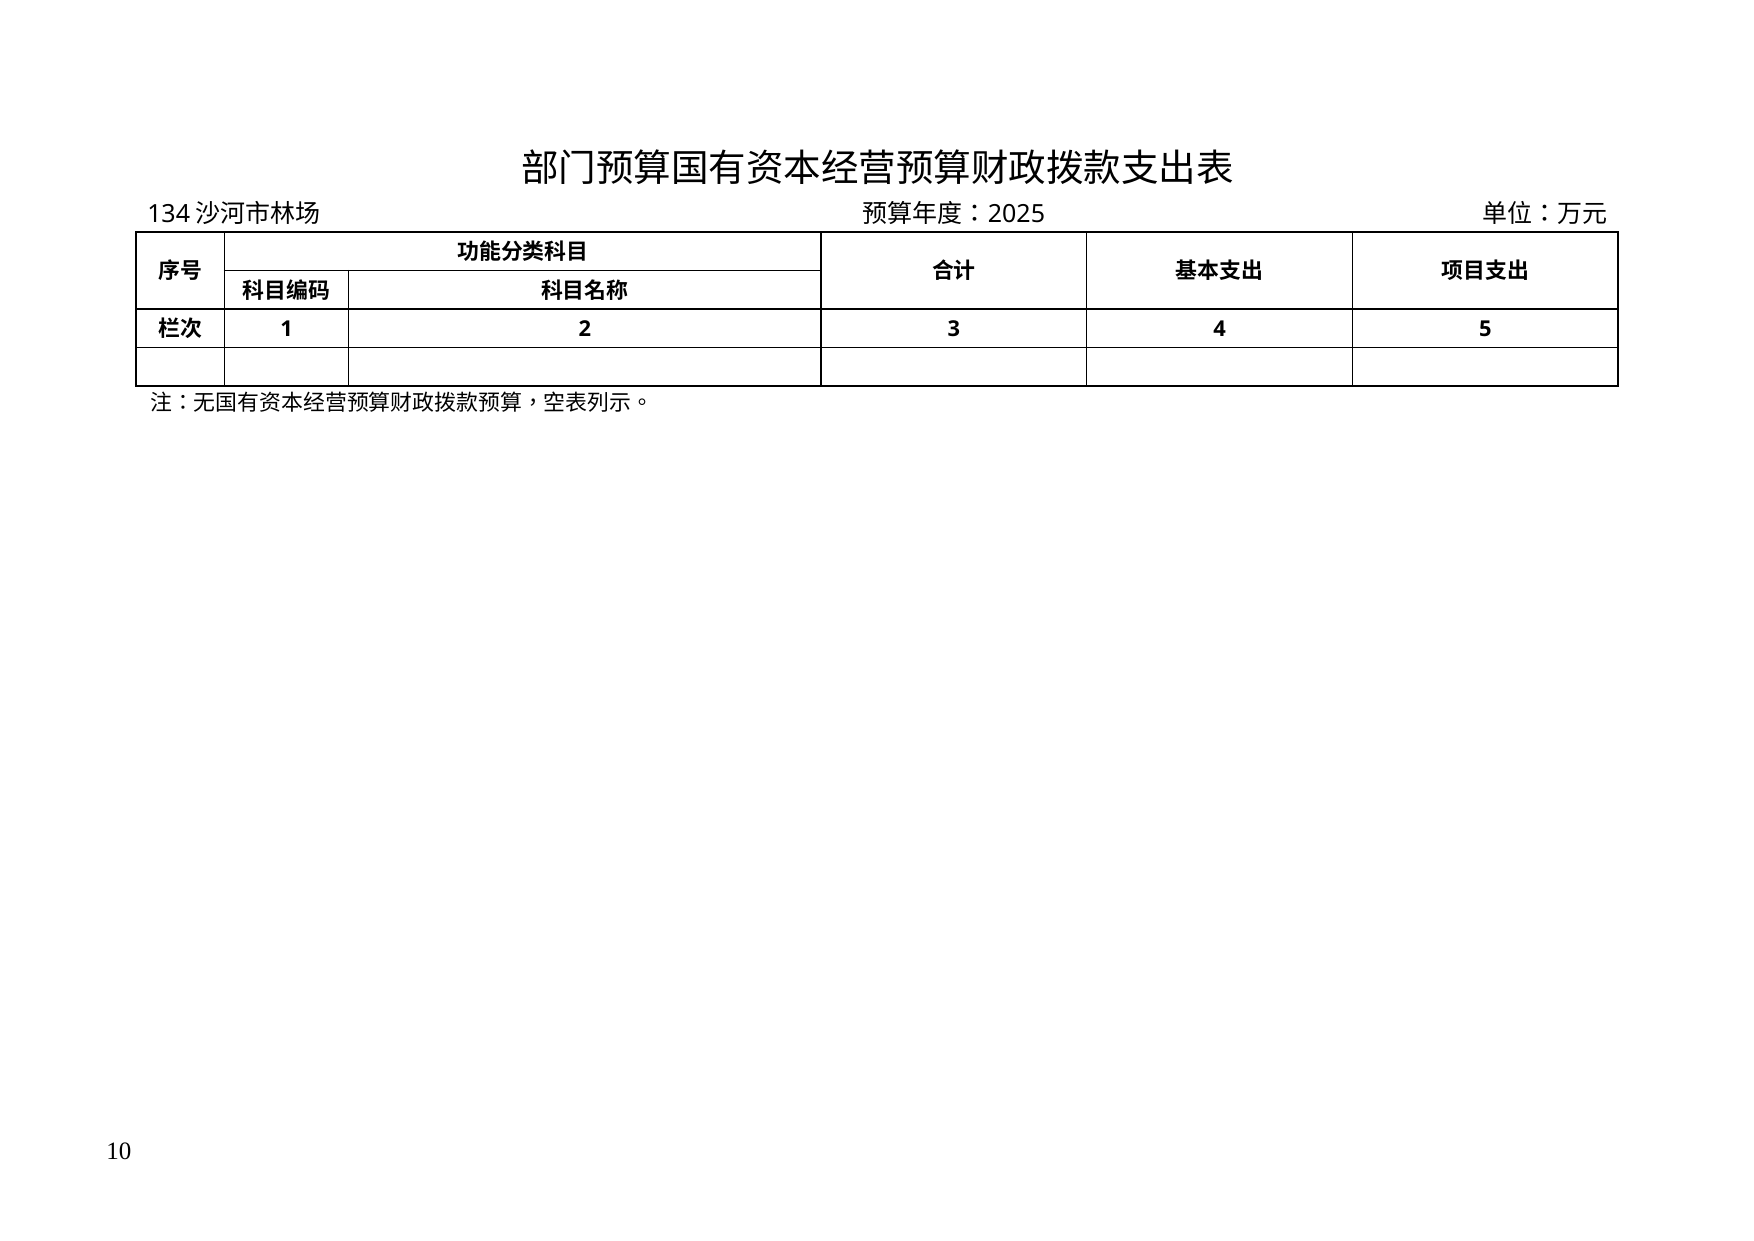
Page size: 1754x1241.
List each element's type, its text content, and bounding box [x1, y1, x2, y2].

table_cell 功能分类科目 [225, 233, 820, 270]
table_cell 合计 [822, 233, 1086, 308]
text 部门预算国有资本经营预算财政拨款支出表 [106, 142, 1648, 193]
table_cell 5 [1353, 310, 1617, 347]
table_cell 科目名称 [349, 271, 820, 308]
text 注：无国有资本经营预算财政拨款预算，空表列示。 [106, 387, 1648, 416]
table_header 134沙河市林场 [137, 195, 820, 231]
table_cell 基本支出 [1087, 233, 1352, 308]
table_cell 序号 [137, 233, 224, 308]
table_cell [1087, 348, 1352, 385]
table_cell [349, 348, 820, 385]
table_cell 4 [1087, 310, 1352, 347]
table_cell [137, 348, 224, 385]
table_cell 项目支出 [1353, 233, 1617, 308]
table_cell 2 [349, 310, 820, 347]
table_cell 3 [822, 310, 1086, 347]
table_cell 科目编码 [225, 271, 348, 308]
table_cell [822, 348, 1086, 385]
table_header 单位：万元 [1087, 195, 1617, 231]
table_header 预算年度：2025 [822, 195, 1086, 231]
table_cell [1353, 348, 1617, 385]
table_cell [225, 348, 348, 385]
table_cell 栏次 [137, 310, 224, 347]
table_cell 1 [225, 310, 348, 347]
